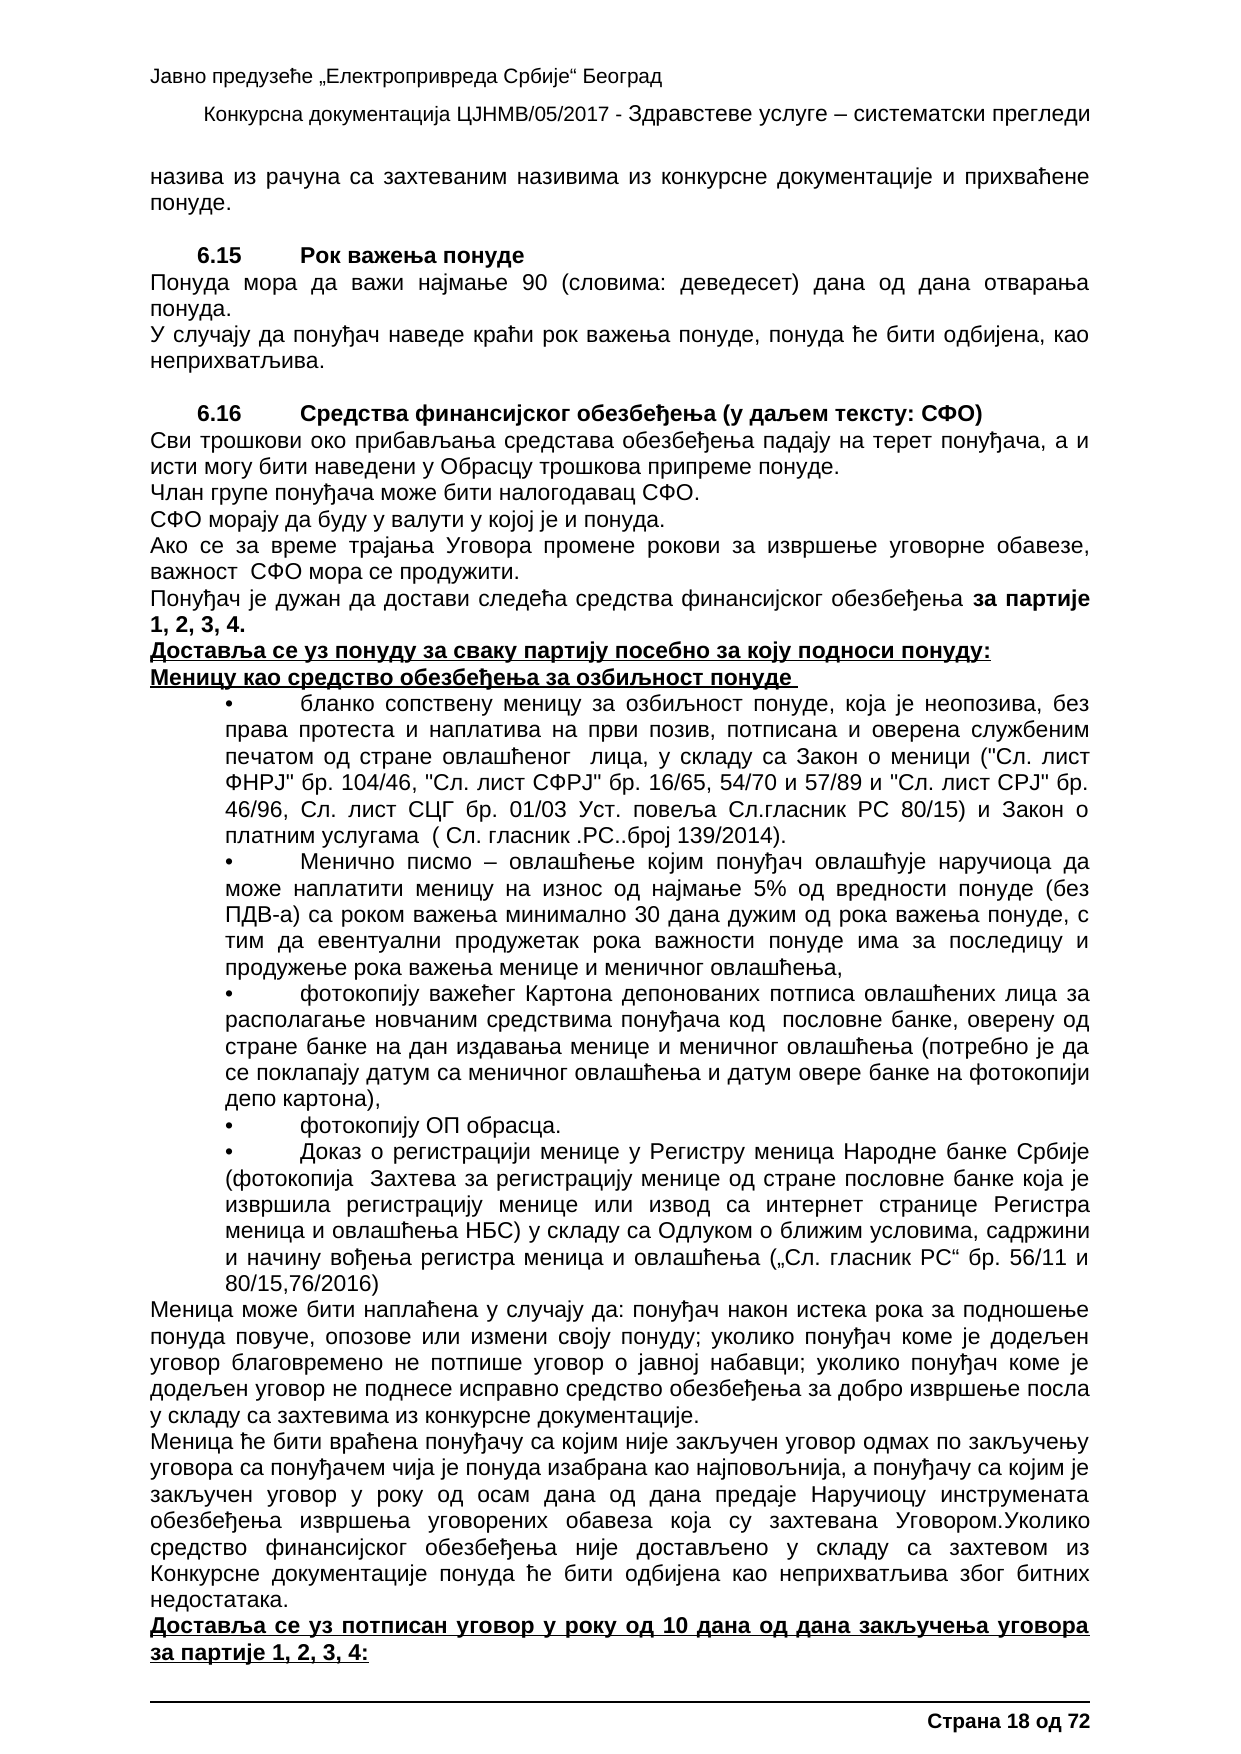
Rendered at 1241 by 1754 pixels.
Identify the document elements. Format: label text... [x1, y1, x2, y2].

list Средства финансијског обезбеђења (у даљем тексту: СФО) [197, 400, 1090, 427]
list • Доказ о регистрацији менице у Регистру меница Народне банке Србије (фотокопија Захтева за регистрацију менице од стране пословне банке која је извршила регистрацију менице или извод са интернет странице Регистра меница и овлашћења НБС) у складу са Одлуком о ближим условима, садржини и начину вођења регистра меница и овлашћења („Сл. гласник РС“ бр. 56/11 и 80/15,76/2016) [225, 1138, 1090, 1296]
list Понуда мора да важи најмање 90 (словима: деведесет) дана од дана отварања понуда. [150, 268, 1090, 321]
text Меницу као средство обезбеђења за озбиљност понуде [150, 664, 1090, 690]
list У случају да понуђач наведе краћи рок важења понуде, понуда ће бити одбијена, као неприхватљива. [150, 321, 1090, 374]
list Рок важења понуде [197, 242, 1090, 268]
list Меница може бити наплаћена у случају да: понуђач након истека рока за подношење понуда повуче, опозове или измени своју понуду; уколико понуђач коме је додељен уговор благовремено не потпише уговор о јавној набавци; уколико понуђач коме је додељен уговор не поднесе исправно средство обезбеђења за добро извршење посла у складу са захтевима из конкурсне документације. [150, 1296, 1090, 1428]
text Доставља се уз понуду за сваку партију посебно за коју подноси понуду: [150, 637, 1090, 664]
text Ако се за време трајања Уговора промене рокови за извршење уговорне обавезе, важност СФО мора се продужити. [150, 532, 1090, 585]
list Меница ће бити враћена понуђачу са којим није закључен уговор одмах по закључењу уговора са понуђачем чија је понуда изабрана као најповољнија, а понуђачу са којим је закључен уговор у року од осам дана од дана предаје Наручиоцу инструмената обезбеђења извршења уговорених обавеза која су захтевана Уговором.Уколико средство финансијског обезбеђења није достављено у складу са захтевом из Конкурсне документације понуда ће бити одбијена као неприхватљива због битних недостатака. [150, 1428, 1090, 1612]
list • Менично писмо – овлашћење којим понуђач овлашћује наручиоца да може наплатити меницу на износ од најмање 5% од вредности понуде (без ПДВ-а) са роком важења минимално 30 дана дужим од рока важења понуде, с тим да евентуални продужетак рока важности понуде има за последицу и продужење рока важења менице и меничног овлашћења, [225, 848, 1090, 980]
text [150, 163, 1090, 216]
text Доставља се уз потписан уговор у року од 10 дана од дана закључења уговора за партије 1, 2, 3, 4: [150, 1612, 1090, 1635]
list • фотокопију ОП обрасца. [225, 1112, 1090, 1138]
text Доставља се уз потписан уговор у року од 10 дана од дана закључења уговора за партије 1, 2, 3, 4: [150, 1636, 1090, 1665]
text Члан групе понуђача може бити налогодавац СФО. [150, 479, 1090, 506]
text СФО морају да буду у валути у којој је и понуда. [150, 506, 1090, 532]
text Понуђач је дужан да достави следећа средства финансијског обезбеђења за партије 1, 2, 3, 4. [150, 585, 1090, 637]
list • фотокопију важећег Картона депонованих потписа овлашћених лица за располагање новчаним средствима понуђача код пословне банке, оверену од стране банке на дан издавања менице и меничног овлашћења (потребно је да се поклапају датум са меничног овлашћења и датум овере банке на фотокопији депо картона), [225, 980, 1090, 1112]
text Сви трошкови око прибављања средстава обезбеђења падају на терет понуђача, а и исти могу бити наведени у Обрасцу трошкова припреме понуде. [150, 427, 1090, 479]
list • бланко сопствену меницу за озбиљност понуде, која је неопозива, без права протеста и наплатива на први позив, потписана и оверена службеним печатом од стране овлашћеног лица, у складу са Закон о меници ("Сл. лист ФНРЈ" бр. 104/46, "Сл. лист СФРЈ" бр. 16/65, 54/70 и 57/89 и "Сл. лист СРЈ" бр. 46/96, Сл. лист СЦГ бр. 01/03 Уст. повеља Сл.гласник РС 80/15) и Закон о платним услугама ( Сл. гласник .РС..број 139/2014). [225, 690, 1090, 848]
